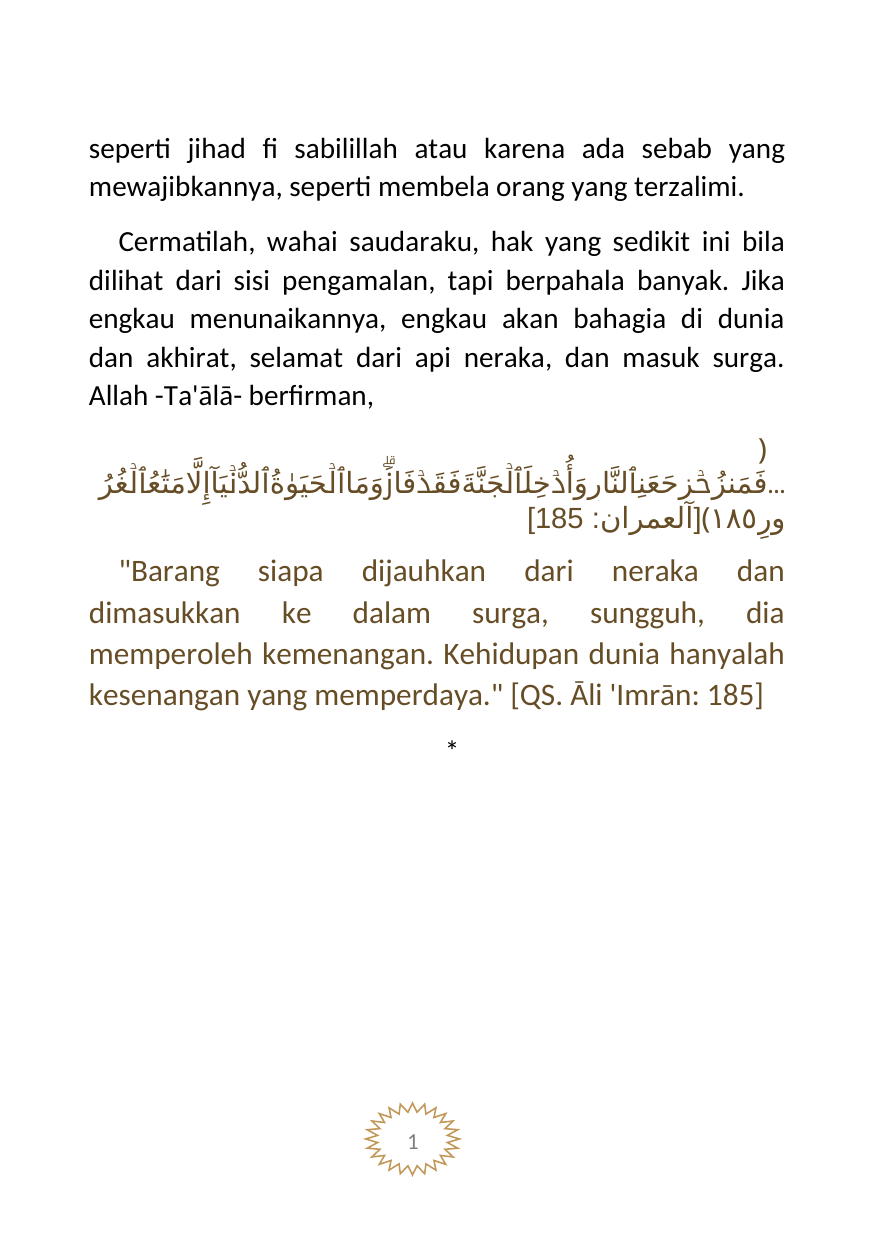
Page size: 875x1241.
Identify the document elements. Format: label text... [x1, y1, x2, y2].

text Cermatilah, wahai saudaraku, hak yang sedikit ini bila dilihat dari sisi pengamalan, tapi berpahala banyak. Jika engkau menunaikannya, engkau akan bahagia di dunia dan akhirat, selamat dari api neraka, dan masuk surga. Allah -Ta'ālā- berfirman, [89, 223, 785, 413]
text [89, 130, 785, 204]
text "Barang siapa dijauhkan dari neraka dan dimasukkan ke dalam surga, sungguh, dia memperoleh kemenangan. Kehidupan dunia hanyalah kesenangan yang memperdaya." [QS. Āli 'Imrān: 185] [89, 552, 785, 713]
text ﴿...فَمَنزُحۡزِحَعَنِٱلنَّارِوَأُدۡخِلَٱلۡجَنَّةَفَقَدۡفَازَۗوَمَاٱلۡحَيَوٰةُٱلدُّنۡيَآإِلَّامَتَٰعُٱلۡغُرُورِ١٨٥﴾[آلعمران: 185] [89, 432, 785, 535]
text * [89, 733, 785, 768]
